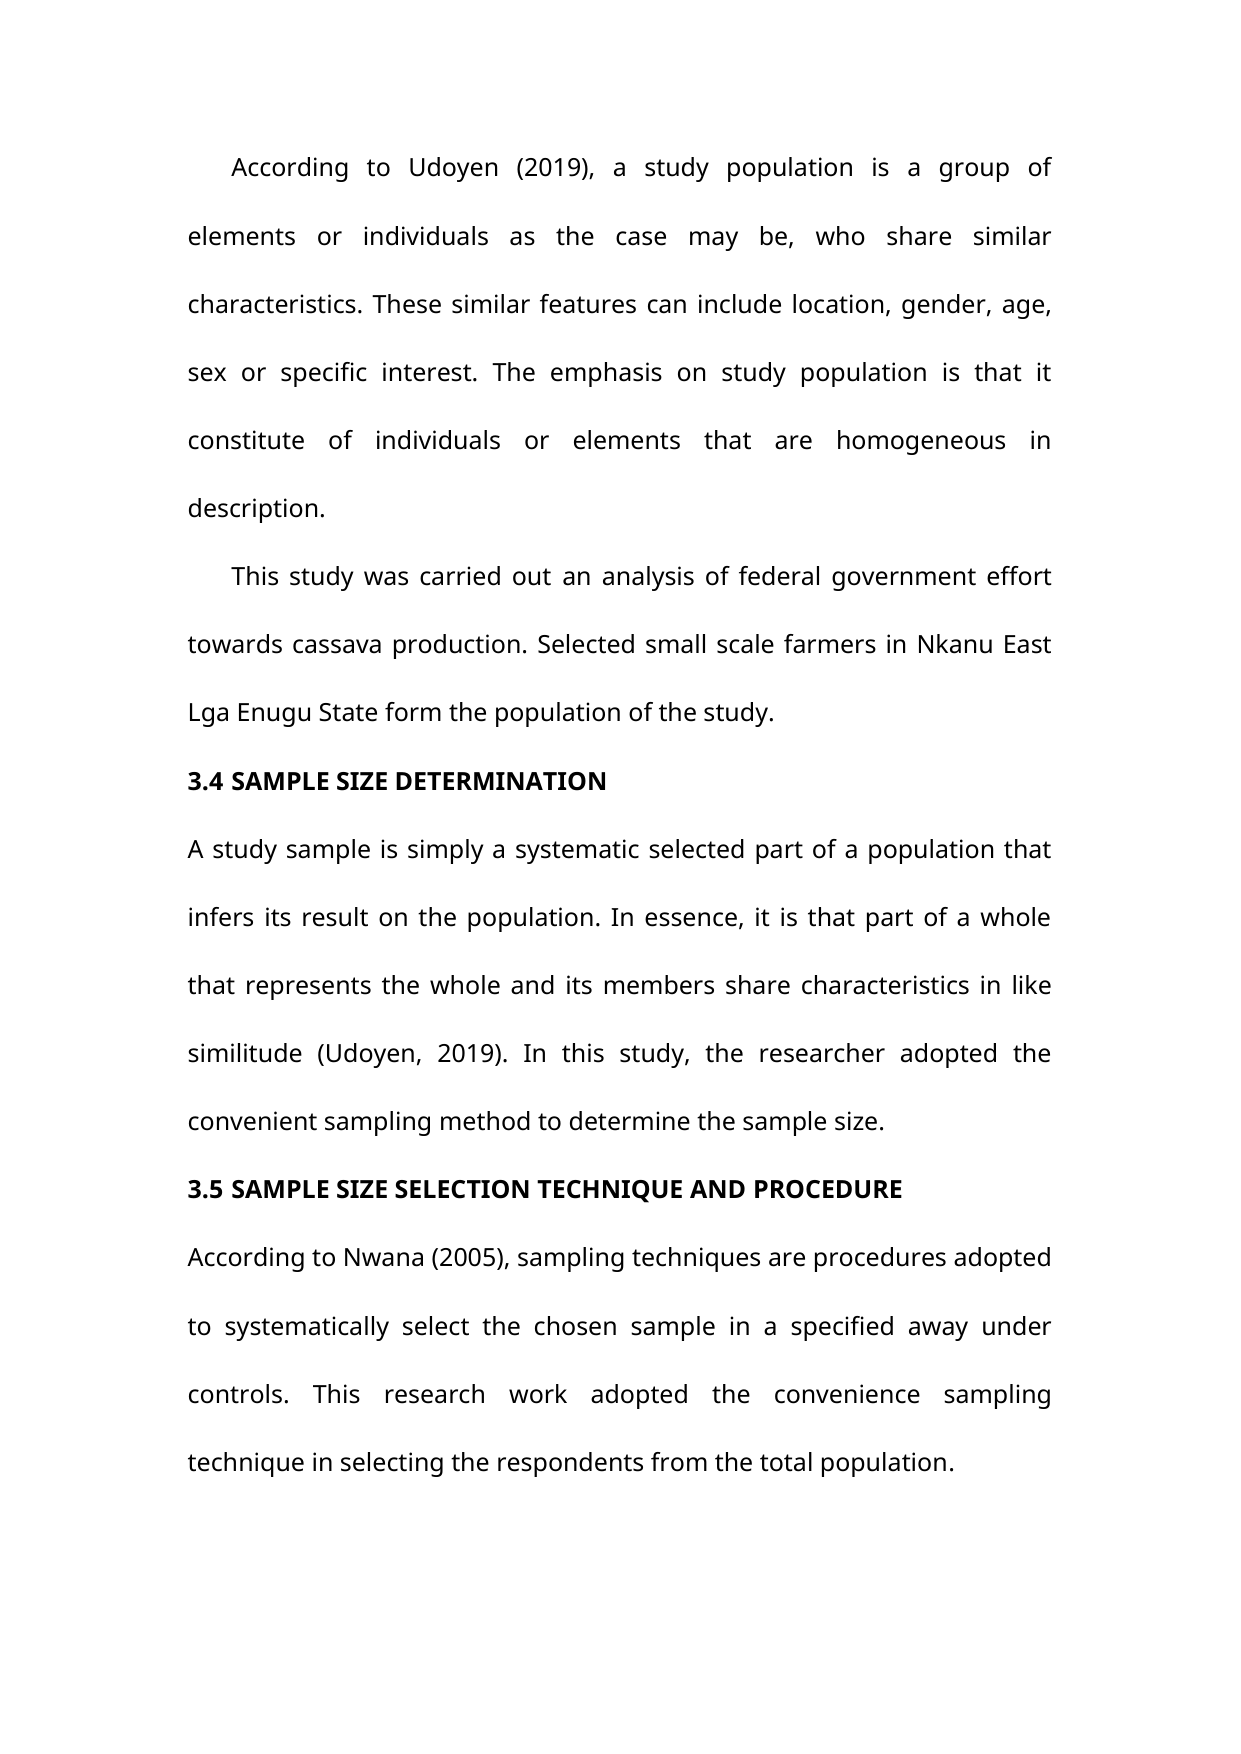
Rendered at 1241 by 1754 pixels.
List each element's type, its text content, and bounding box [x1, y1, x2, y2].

text 3.4 SAMPLE SIZE DETERMINATION [187, 763, 1053, 797]
text This study was carried out an analysis of federal government effort towards cassava production. Selected small scale farmers in Nkanu East Lga Enugu State form the population of the study. [187, 559, 1053, 729]
text According to Nwana (2005), sampling techniques are procedures adopted to systematically select the chosen sample in a specified away under controls. This research work adopted the convenience sampling technique in selecting the respondents from the total population. [187, 1240, 1053, 1478]
text According to Udoyen (2019), a study population is a group of elements or individuals as the case may be, who share similar characteristics. These similar features can include location, gender, age, sex or specific interest. The emphasis on study population is that it constitute of individuals or elements that are homogeneous in description. [187, 150, 1053, 525]
text A study sample is simply a systematic selected part of a population that infers its result on the population. In essence, it is that part of a whole that represents the whole and its members share characteristics in like similitude (Udoyen, 2019). In this study, the researcher adopted the convenient sampling method to determine the sample size. [187, 831, 1053, 1138]
text 3.5 SAMPLE SIZE SELECTION TECHNIQUE AND PROCEDURE [187, 1172, 1053, 1206]
